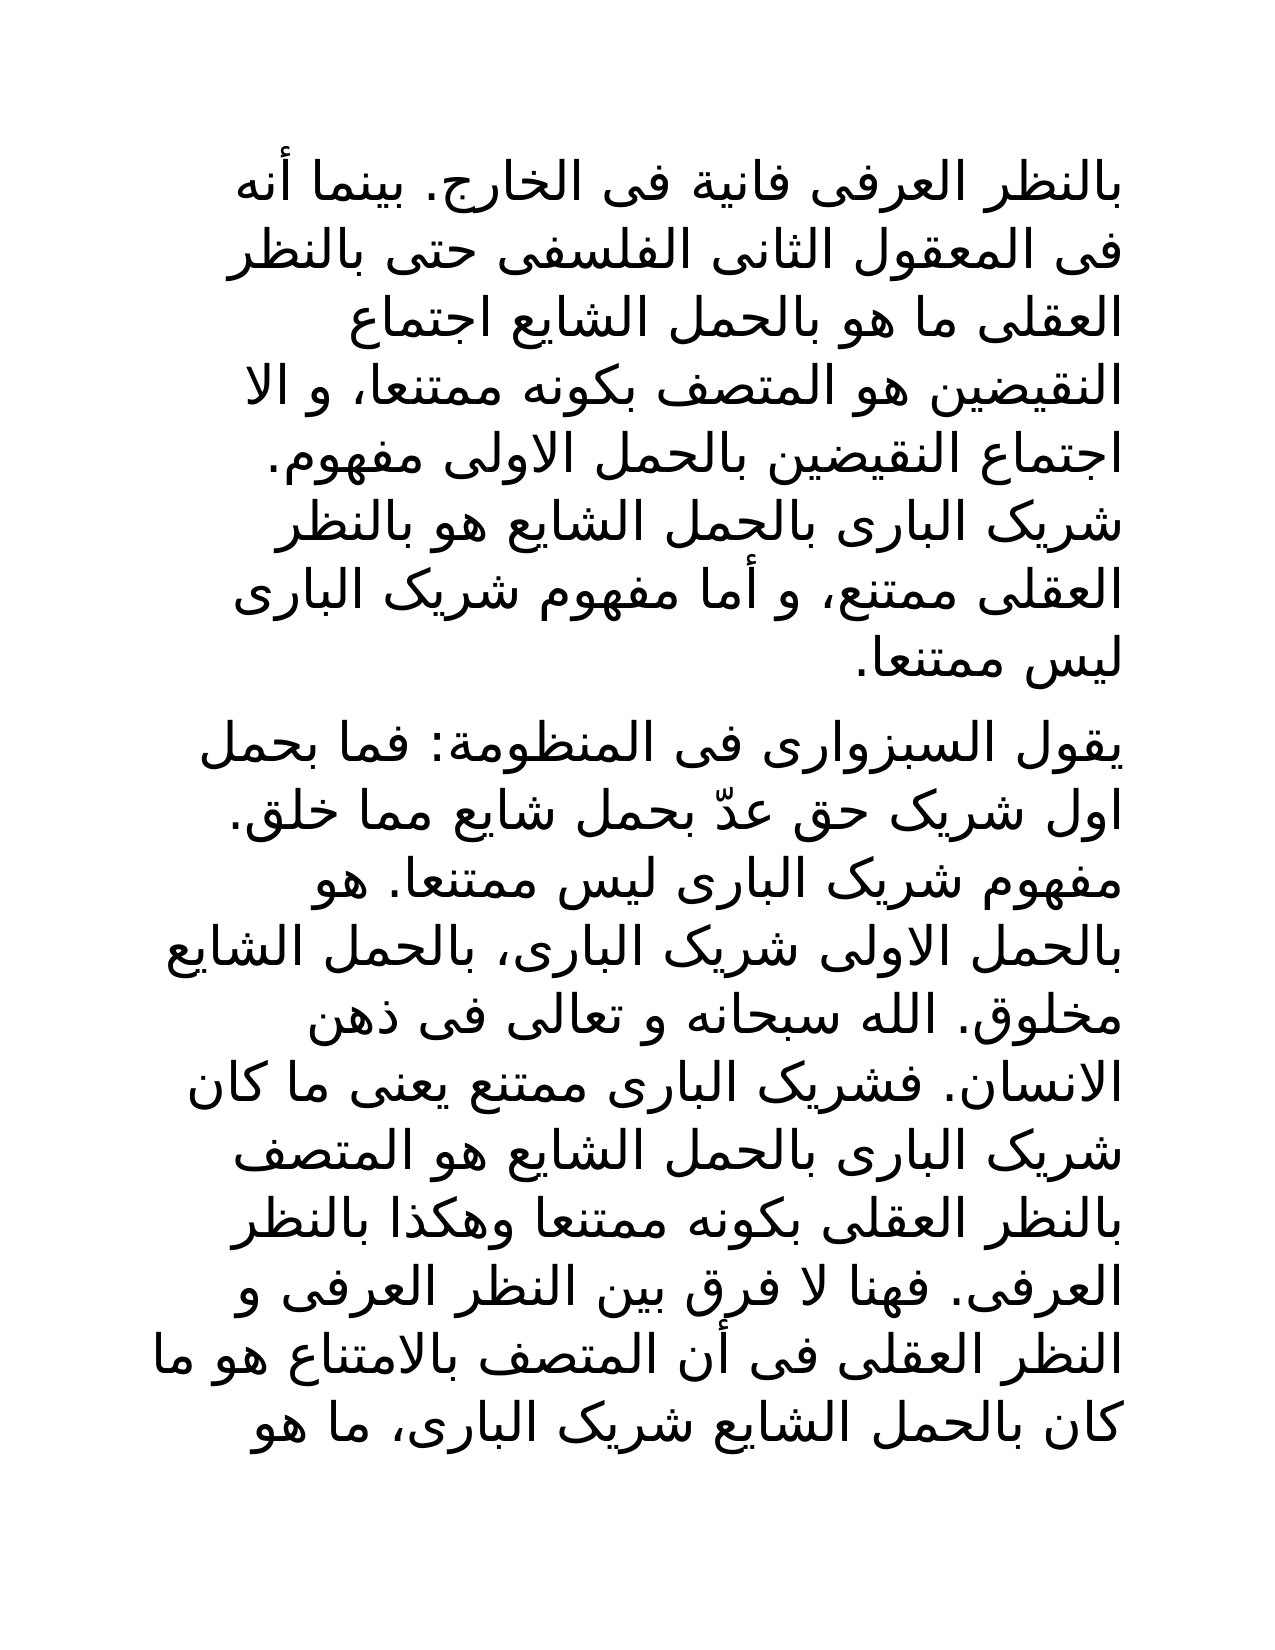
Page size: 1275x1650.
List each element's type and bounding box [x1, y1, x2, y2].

text [150, 711, 1125, 1454]
text [150, 150, 1125, 689]
